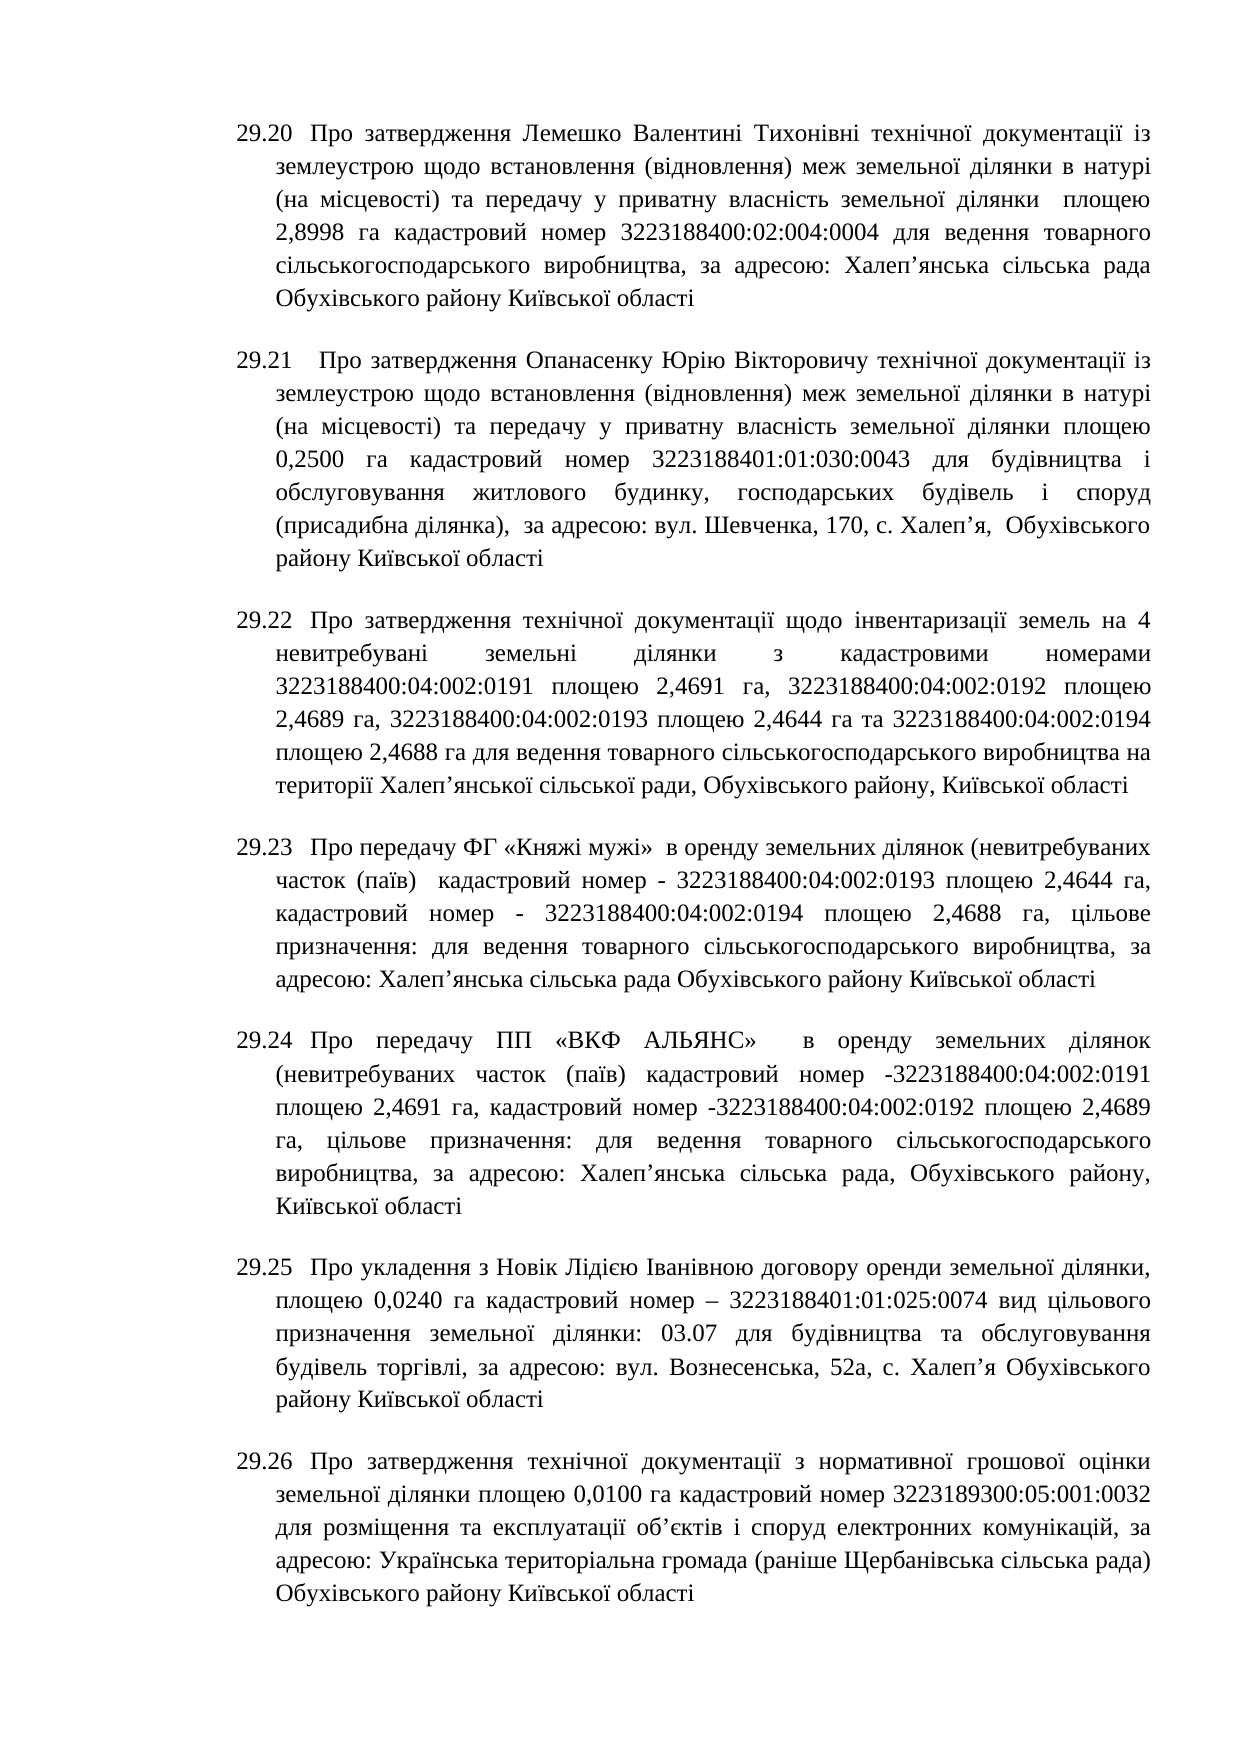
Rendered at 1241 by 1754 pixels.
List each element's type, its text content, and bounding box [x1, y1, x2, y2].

list Про затвердження технічної документації з нормативної грошової оцінки земельної ділянки площею 0,0100 га кадастровий номер 3223189300:05:001:0032 для розміщення та експлуатації об’єктів і споруд електронних комунікацій, за адресою: Українська територіальна громада (раніше Щербанівська сільська рада) Обухівського району Київської області [236, 1446, 1152, 1607]
list Про затвердження технічної документації щодо інвентаризації земель на 4 невитребувані земельні ділянки з кадастровими номерами 3223188400:04:002:0191 площею 2,4691 га, 3223188400:04:002:0192 площею 2,4689 га, 3223188400:04:002:0193 площею 2,4644 га та 3223188400:04:002:0194 площею 2,4688 га для ведення товарного сільськогосподарського виробництва на території Халеп’янської сільської ради, Обухівського району, Київської області [236, 605, 1152, 799]
list Про передачу ФГ «Княжі мужі» в оренду земельних ділянок (невитребуваних часток (паїв) кадастровий номер - 3223188400:04:002:0193 площею 2,4644 га, кадастровий номер - 3223188400:04:002:0194 площею 2,4688 га, цільове призначення: для ведення товарного сільськогосподарського виробництва, за адресою: Халеп’янська сільська рада Обухівського району Київської області [236, 832, 1152, 993]
list Про укладення з Новік Лідією Іванівною договору оренди земельної ділянки, площею 0,0240 га кадастровий номер – 3223188401:01:025:0074 вид цільового призначення земельної ділянки: 03.07 для будівництва та обслуговування будівель торгівлі, за адресою: вул. Вознесенська, 52а, с. Халеп’я Обухівського району Київської області [236, 1252, 1152, 1413]
list Про затвердження Лемешко Валентині Тихонівні технічної документації із землеустрою щодо встановлення (відновлення) меж земельної ділянки в натурі (на місцевості) та передачу у приватну власність земельної ділянки площею 2,8998 га кадастровий номер 3223188400:02:004:0004 для ведення товарного сільськогосподарського виробництва, за адресою: Халеп’янська сільська рада Обухівського району Київської області [236, 118, 1152, 312]
list Про затвердження Опанасенку Юрію Вікторовичу технічної документації із землеустрою щодо встановлення (відновлення) меж земельної ділянки в натурі (на місцевості) та передачу у приватну власність земельної ділянки площею 0,2500 га кадастровий номер 3223188401:01:030:0043 для будівництва і обслуговування житлового будинку, господарських будівель і споруд (присадибна ділянка), за адресою: вул. Шевченка, 170, с. Халеп’я, Обухівського району Київської області [236, 345, 1152, 572]
list Про передачу ПП «ВКФ АЛЬЯНС» в оренду земельних ділянок (невитребуваних часток (паїв) кадастровий номер -3223188400:04:002:0191 площею 2,4691 га, кадастровий номер -3223188400:04:002:0192 площею 2,4689 га, цільове призначення: для ведення товарного сільськогосподарського виробництва, за адресою: Халеп’янська сільська рада, Обухівського району, Київської області [236, 1026, 1152, 1219]
